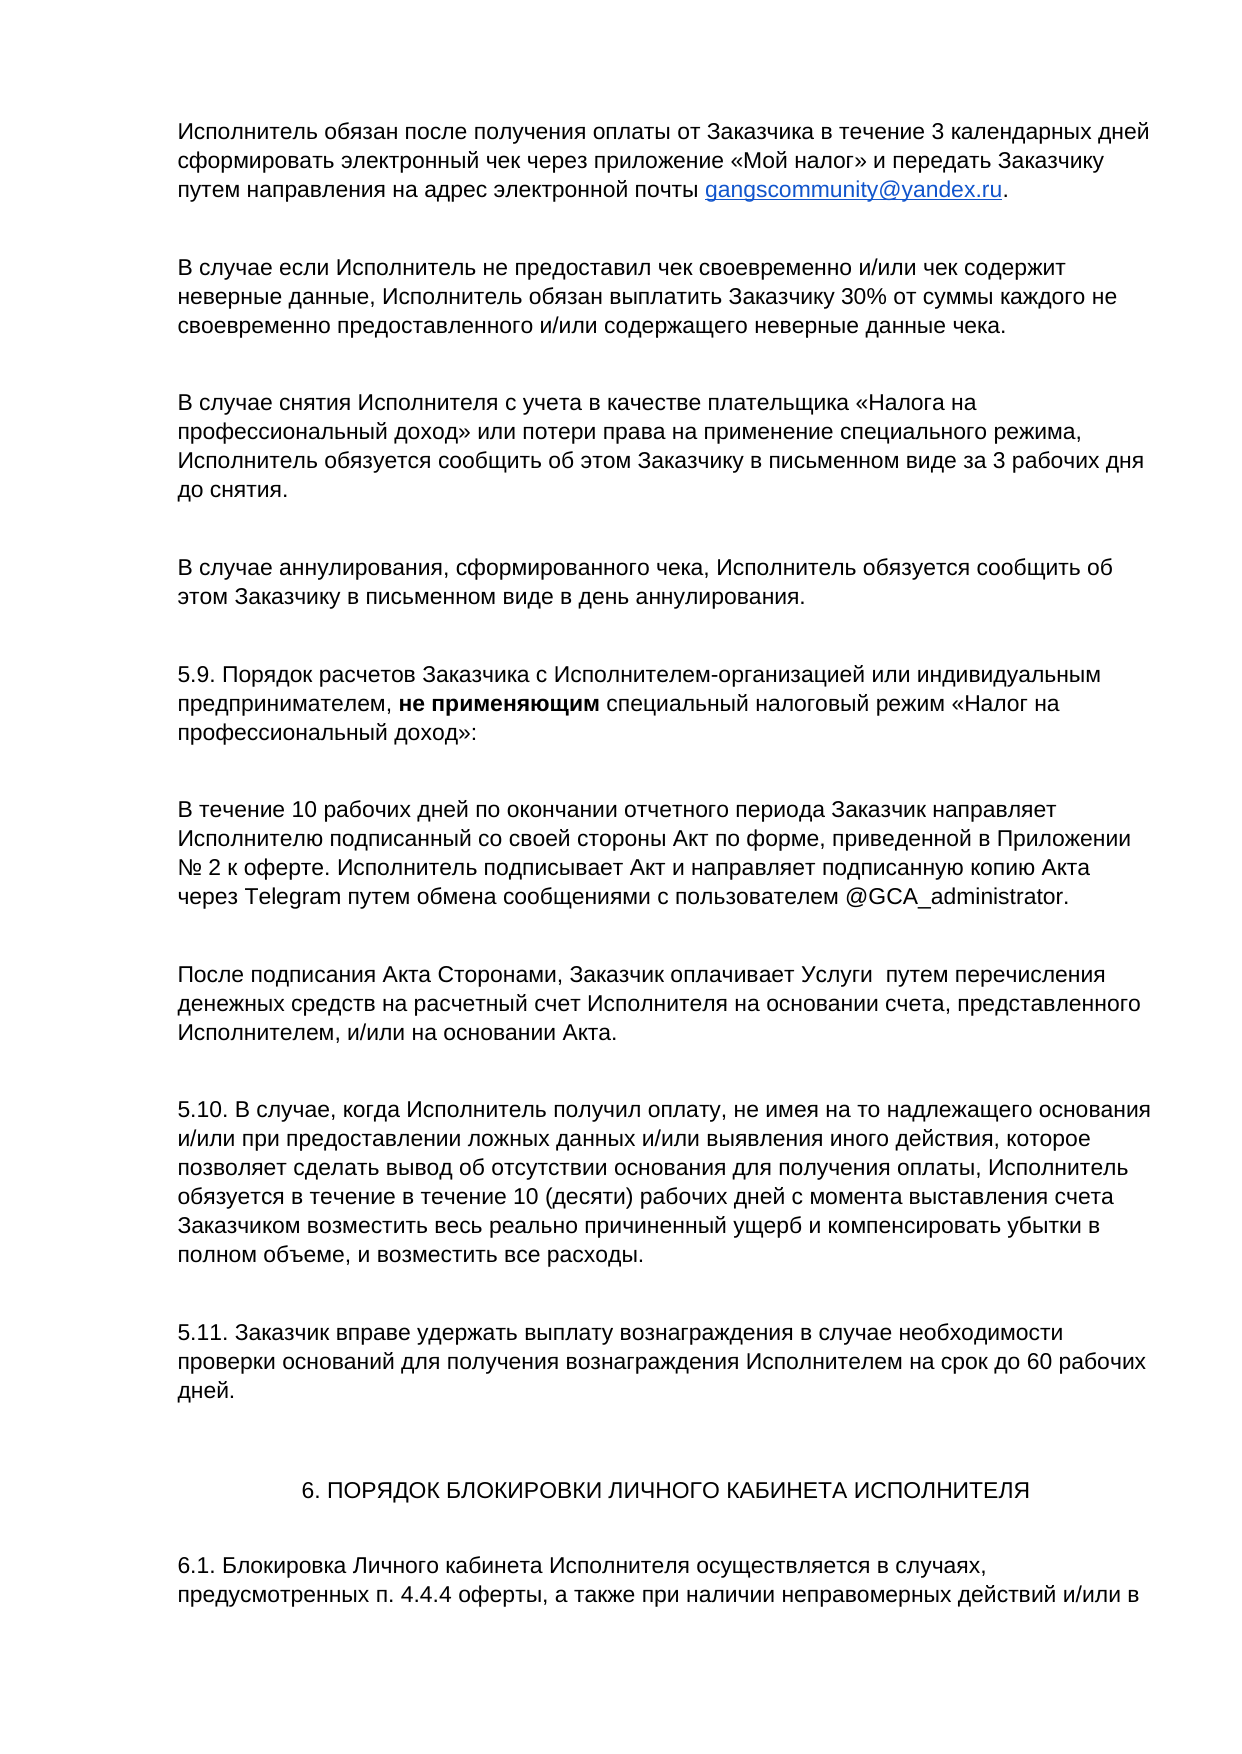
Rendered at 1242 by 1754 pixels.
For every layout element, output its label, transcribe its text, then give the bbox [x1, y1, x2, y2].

text Исполнитель обязан после получения оплаты от Заказчика в течение 3 календарных дней сформировать электронный чек через приложение «Мой налог» и передать Заказчику путем направления на адрес электронной почты gangscommunity@yandex.ru. [177, 118, 1153, 202]
text После подписания Акта Сторонами, Заказчик оплачивает Услуги путем перечисления денежных средств на расчетный счет Исполнителя на основании счета, представленного Исполнителем, и/или на основании Акта. [177, 961, 1153, 1045]
text 5.10. В случае, когда Исполнитель получил оплату, не имея на то надлежащего основания и/или при предоставлении ложных данных и/или выявления иного действия, которое позволяет сделать вывод об отсутствии основания для получения оплаты, Исполнитель обязуется в течение в течение 10 (десяти) рабочих дней с момента выставления счета Заказчиком возместить весь реально причиненный ущерб и компенсировать убытки в полном объеме, и возместить все расходы. [177, 1096, 1153, 1268]
text В случае снятия Исполнителя с учета в качестве плательщика «Налога на профессиональный доход» или потери права на применение специального режима, Исполнитель обязуется сообщить об этом Заказчику в письменном виде за 3 рабочих дня до снятия. [177, 389, 1153, 503]
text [177, 1552, 1153, 1607]
text 5.11. Заказчик вправе удержать выплату вознаграждения в случае необходимости проверки оснований для получения вознаграждения Исполнителем на срок до 60 рабочих дней. [177, 1319, 1153, 1403]
text В течение 10 рабочих дней по окончании отчетного периода Заказчик направляет Исполнителю подписанный со своей стороны Акт по форме, приведенной в Приложении № 2 к оферте. Исполнитель подписывает Акт и направляет подписанную копию Акта через Telegram путем обмена сообщениями с пользователем @GCA_administrator. [177, 796, 1153, 909]
text В случае если Исполнитель не предоставил чек своевременно и/или чек содержит неверные данные, Исполнитель обязан выплатить Заказчику 30% от суммы каждого не своевременно предоставленного и/или содержащего неверные данные чека. [177, 254, 1153, 338]
text 5.9. Порядок расчетов Заказчика с Исполнителем-организацией или индивидуальным предпринимателем, не применяющим специальный налоговый режим «Налог на профессиональный доход»: [177, 661, 1153, 745]
text В случае аннулирования, сформированного чека, Исполнитель обязуется сообщить об этом Заказчику в письменном виде в день аннулирования. [177, 554, 1153, 609]
list 6. ПОРЯДОК БЛОКИРОВКИ ЛИЧНОГО КАБИНЕТА ИСПОЛНИТЕЛЯ [177, 1477, 1153, 1503]
